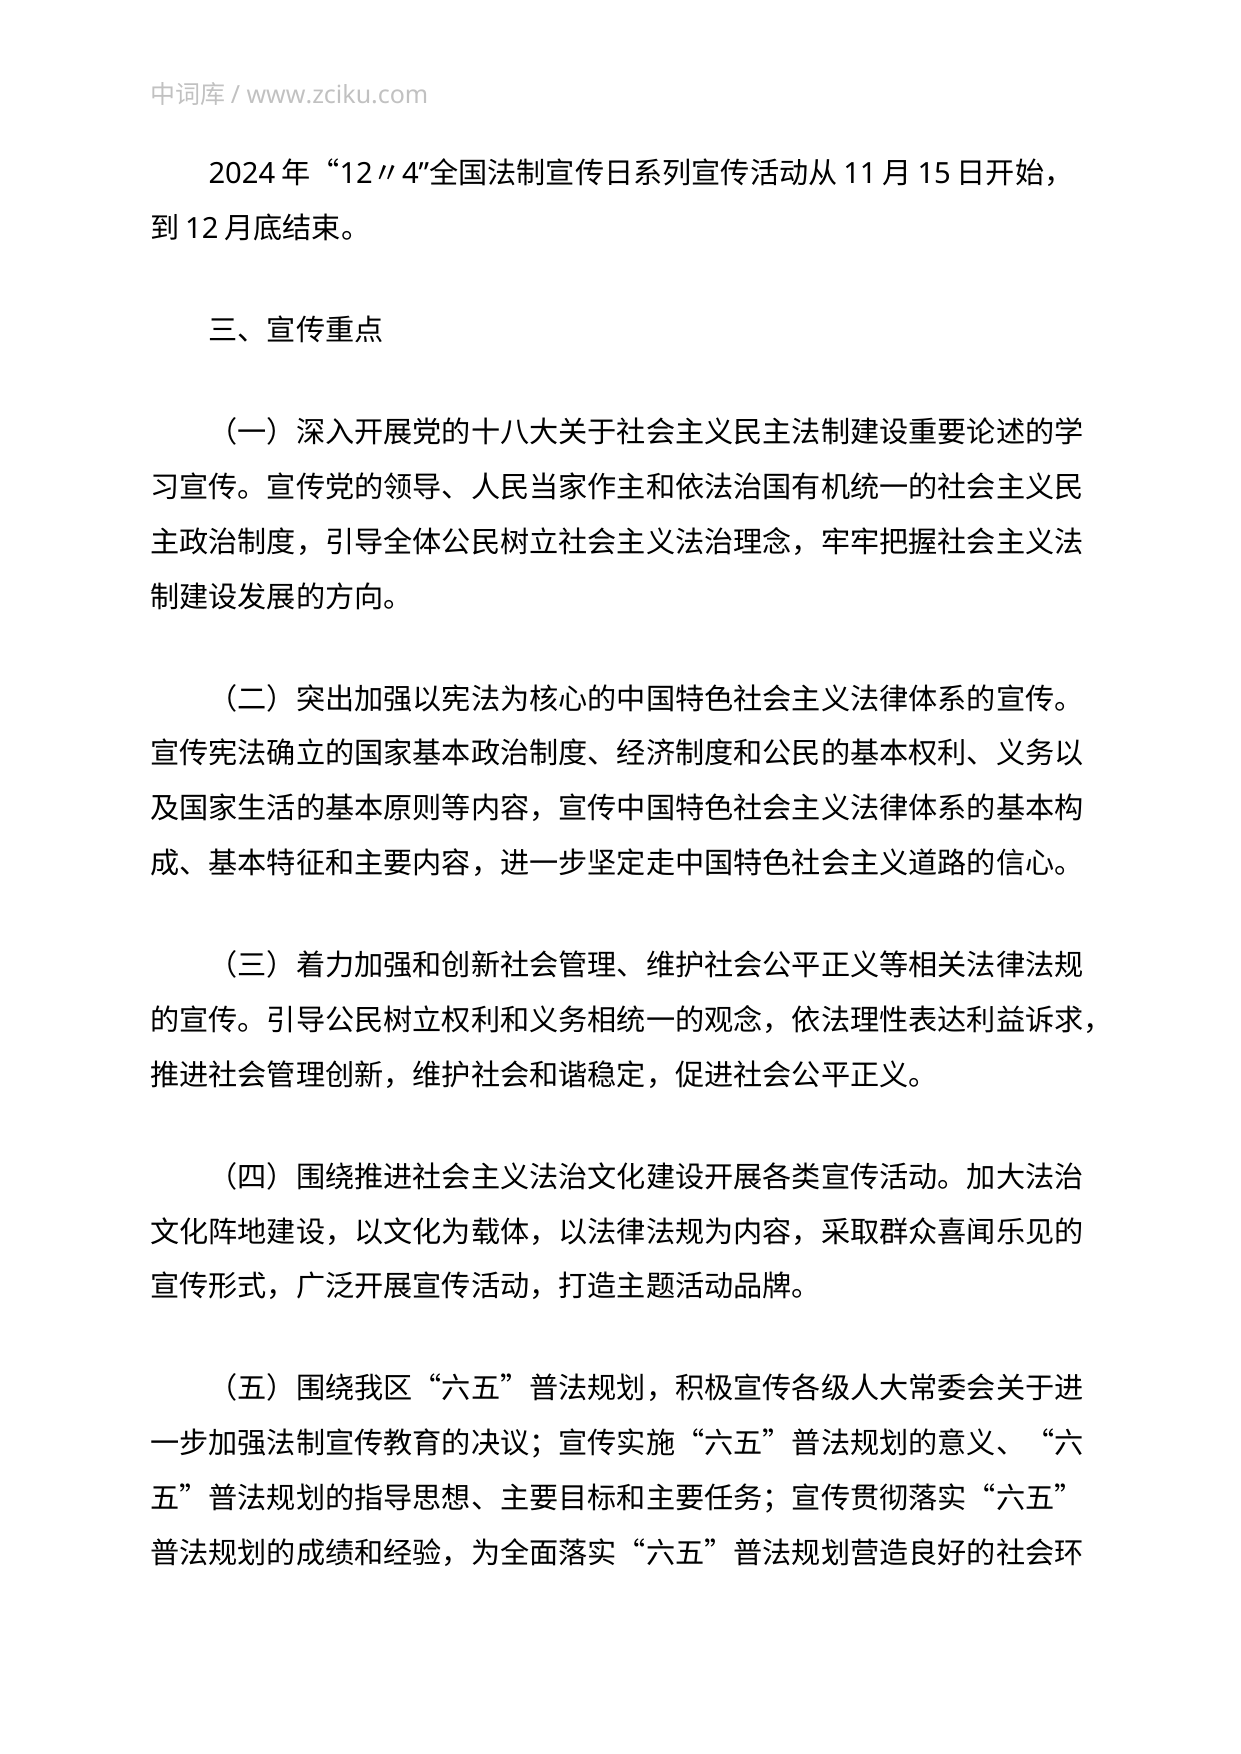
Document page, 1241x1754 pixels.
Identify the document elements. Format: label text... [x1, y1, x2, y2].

text 三、宣传重点 [150, 307, 1090, 349]
text （三）着力加强和创新社会管理、维护社会公平正义等相关法律法规的宣传。引导公民树立权利和义务相统一的观念，依法理性表达利益诉求，推进社会管理创新，维护社会和谐稳定，促进社会公平正义。 [150, 942, 1090, 1094]
text 2024年“12〃4”全国法制宣传日系列宣传活动从11月15日开始，到12月底结束。 [150, 150, 1090, 247]
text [150, 1365, 1090, 1572]
text （一）深入开展党的十八大关于社会主义民主法制建设重要论述的学习宣传。宣传党的领导、人民当家作主和依法治国有机统一的社会主义民主政治制度，引导全体公民树立社会主义法治理念，牢牢把握社会主义法制建设发展的方向。 [150, 409, 1090, 616]
text （二）突出加强以宪法为核心的中国特色社会主义法律体系的宣传。宣传宪法确立的国家基本政治制度、经济制度和公民的基本权利、义务以及国家生活的基本原则等内容，宣传中国特色社会主义法律体系的基本构成、基本特征和主要内容，进一步坚定走中国特色社会主义道路的信心。 [150, 675, 1090, 882]
text （四）围绕推进社会主义法治文化建设开展各类宣传活动。加大法治文化阵地建设，以文化为载体，以法律法规为内容，采取群众喜闻乐见的宣传形式，广泛开展宣传活动，打造主题活动品牌。 [150, 1153, 1090, 1305]
